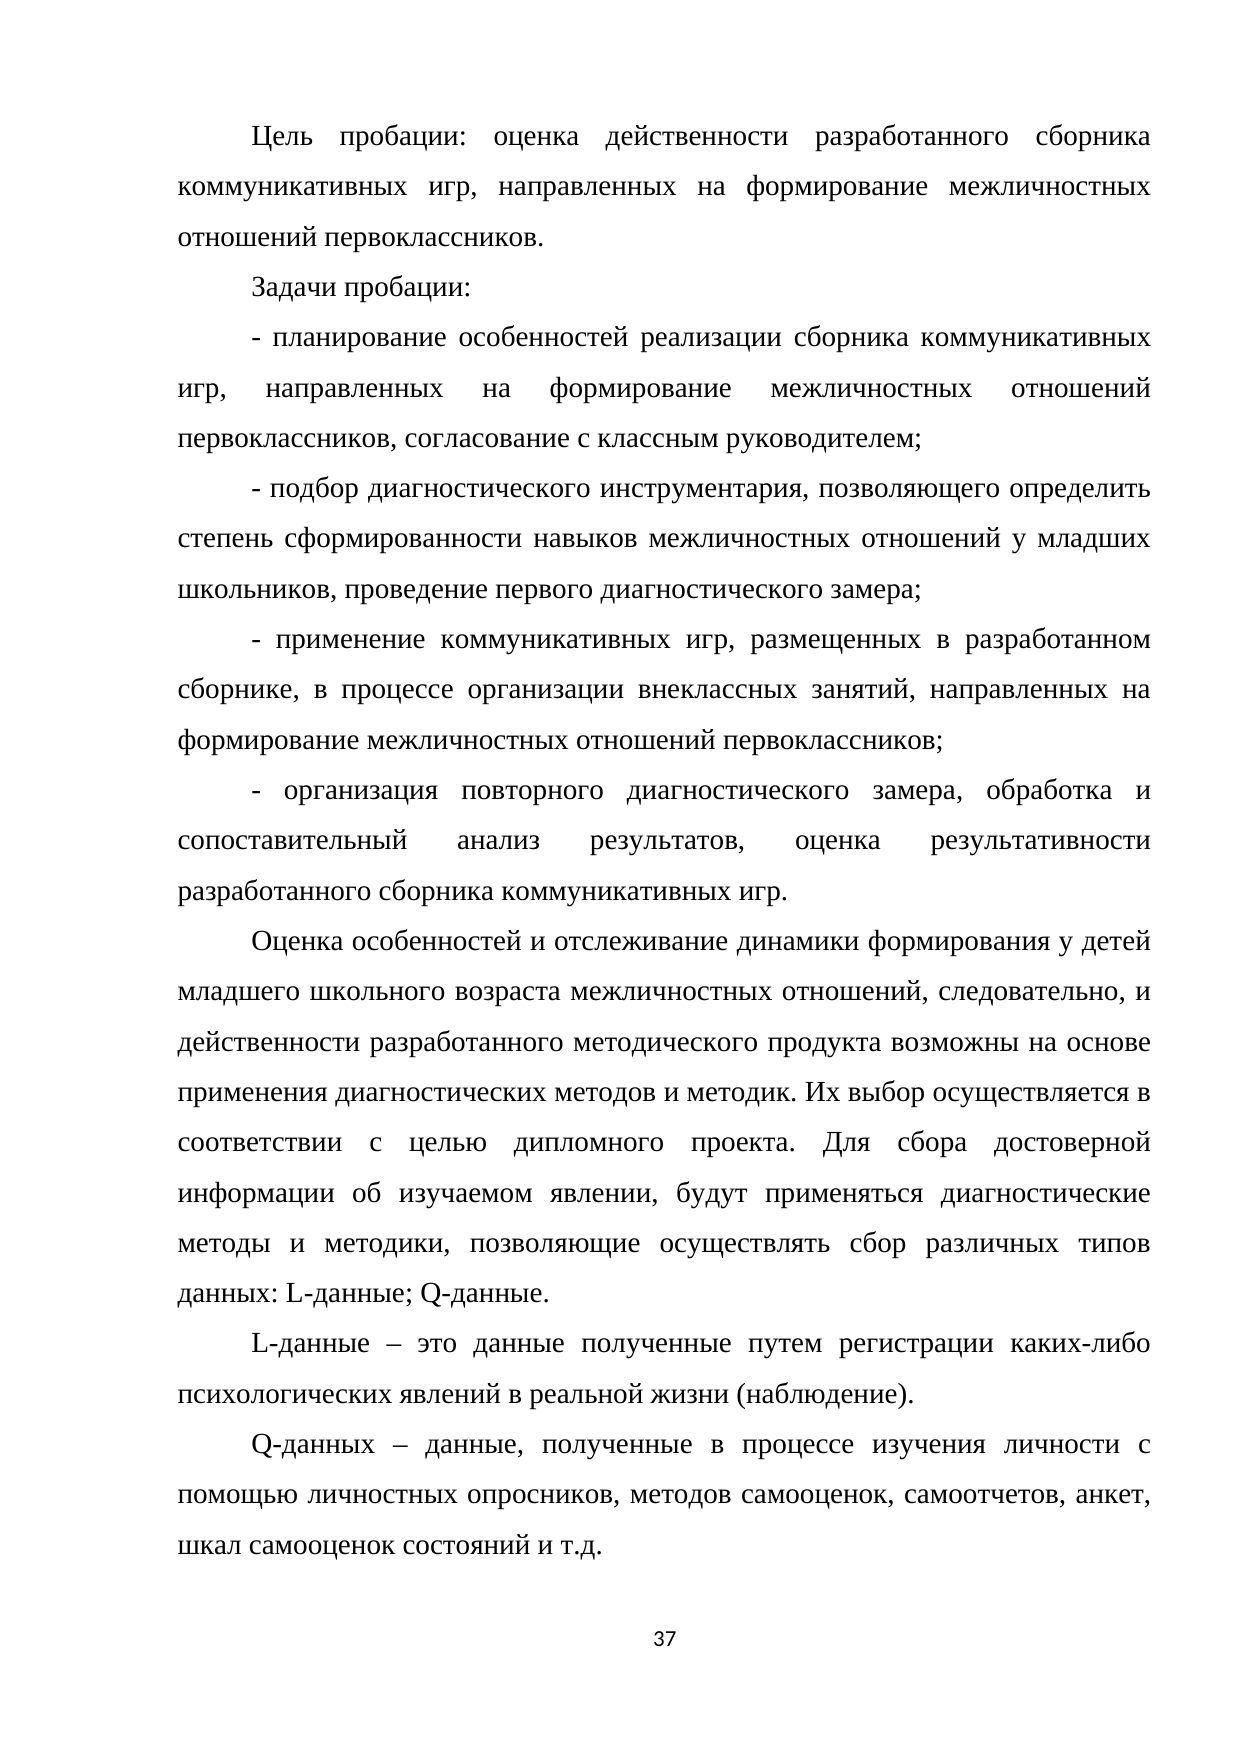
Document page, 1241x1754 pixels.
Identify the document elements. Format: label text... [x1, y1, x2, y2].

text Q-данных – данные, полученные в процессе изучения личности с помощью личностных опросников, методов самооценок, самоотчетов, анкет, шкал самооценок состояний и т.д. [177, 1426, 1152, 1560]
text Оценка особенностей и отслеживание динамики формирования у детей младшего школьного возраста межличностных отношений, следовательно, и действенности разработанного методического продукта возможны на основе применения диагностических методов и методик. Их выбор осуществляется в соответствии с целью дипломного проекта. Для сбора достоверной информации об изучаемом явлении, будут применяться диагностические методы и методики, позволяющие осуществлять сбор различных типов данных: L-данные; Q-данные. [177, 923, 1152, 1309]
text Задачи пробации: [177, 269, 1152, 303]
text Цель пробации: оценка действенности разработанного сборника коммуникативных игр, направленных на формирование межличностных отношений первоклассников. [177, 118, 1152, 252]
text - организация повторного диагностического замера, обработка и сопоставительный анализ результатов, оценка результативности разработанного сборника коммуникативных игр. [177, 772, 1152, 906]
text - планирование особенностей реализации сборника коммуникативных игр, направленных на формирование межличностных отношений первоклассников, согласование с классным руководителем; [177, 319, 1152, 453]
text L-данные – это данные полученные путем регистрации каких-либо психологических явлений в реальной жизни (наблюдение). [177, 1326, 1152, 1409]
text - подбор диагностического инструментария, позволяющего определить степень сформированности навыков межличностных отношений у младших школьников, проведение первого диагностического замера; [177, 470, 1152, 604]
text - применение коммуникативных игр, размещенных в разработанном сборнике, в процессе организации внеклассных занятий, направленных на формирование межличностных отношений первоклассников; [177, 621, 1152, 755]
